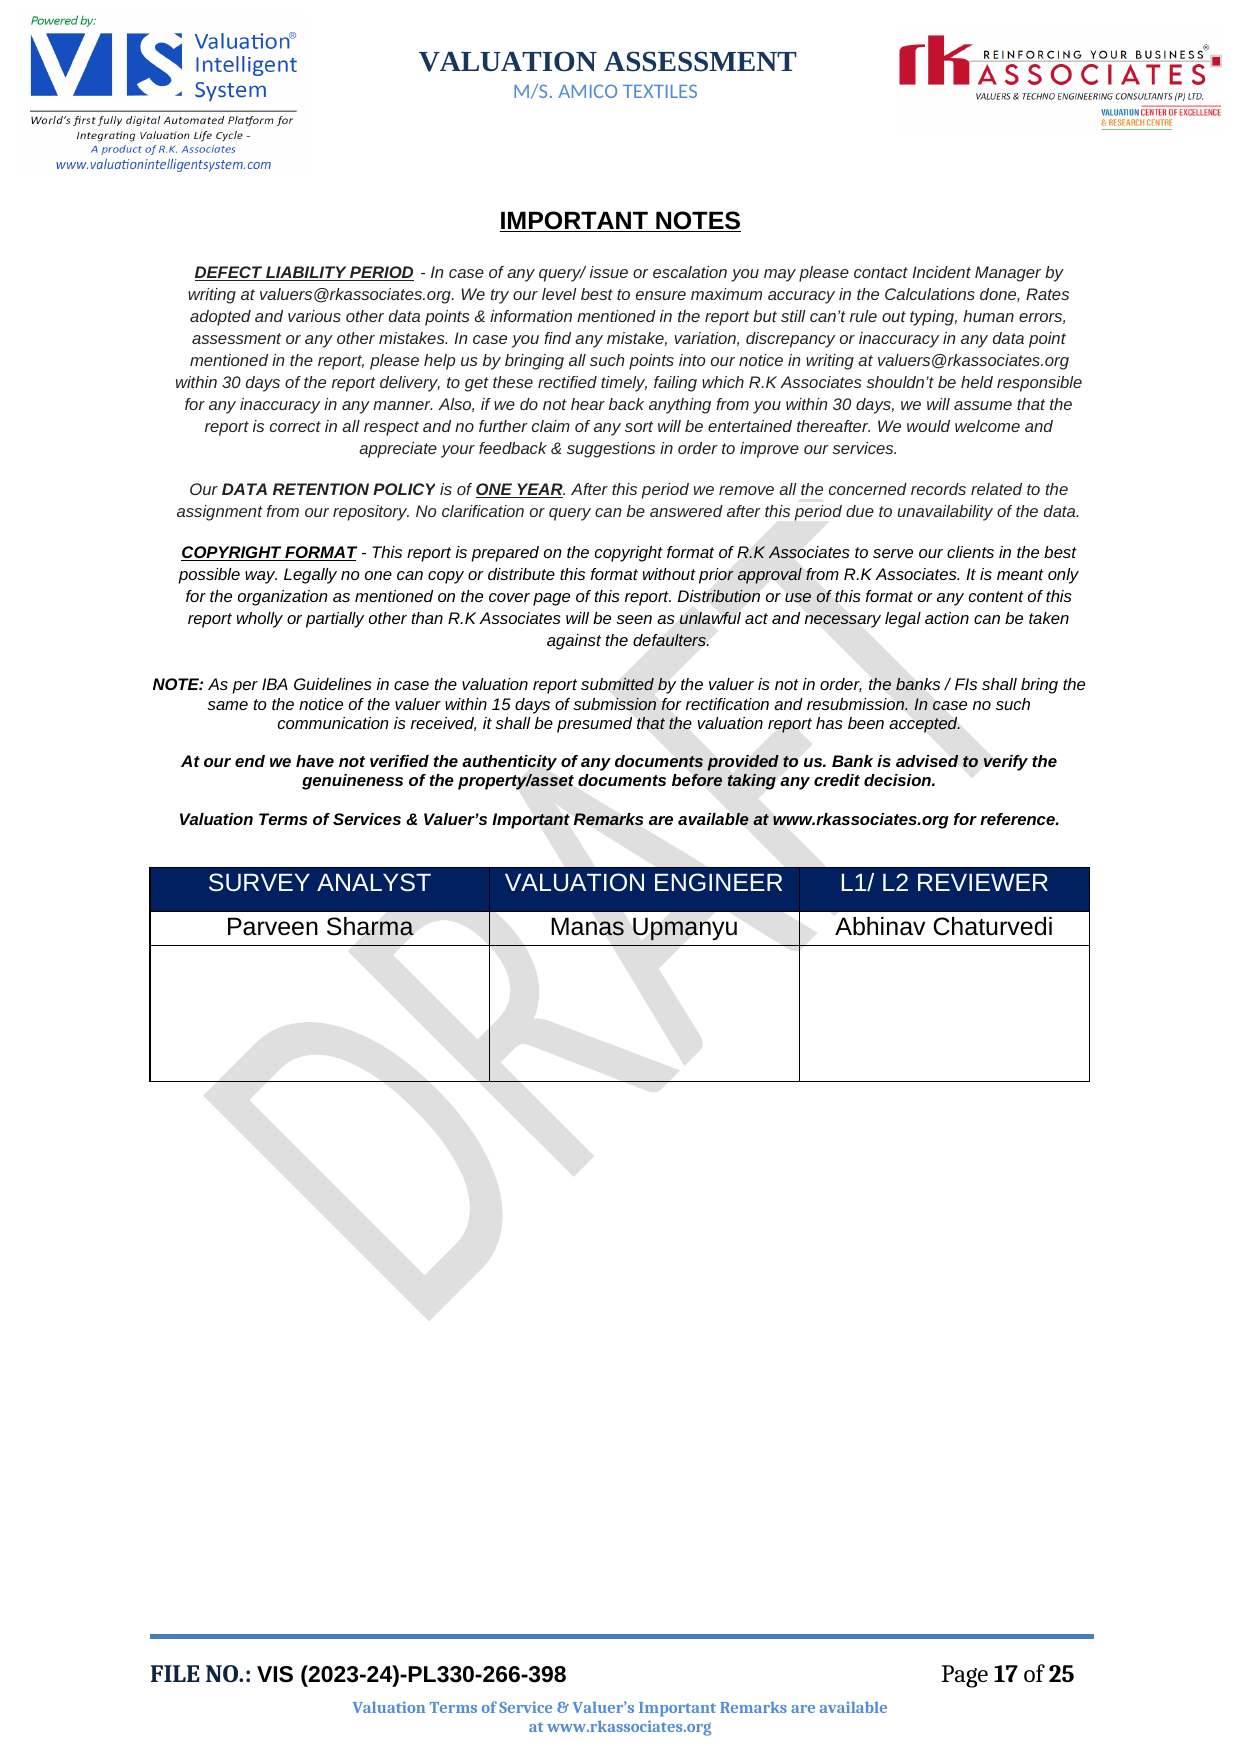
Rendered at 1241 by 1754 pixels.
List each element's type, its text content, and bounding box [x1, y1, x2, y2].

table_header L1/ L2 REVIEWER [800, 868, 1089, 911]
text NOTE: As per IBA Guidelines in case the valuation report submitted by the valuer is not in order, the banks / FIs shall bring the same to the notice of the valuer within 15 days of submission for rectification and resubmission. In case no such communication is received, it shall be presumed that the valuation report has been accepted. [150, 675, 1090, 733]
table_header SURVEY ANALYST [151, 868, 489, 911]
table_cell [490, 912, 799, 945]
table_cell [490, 946, 799, 1081]
table_cell Parveen Sharma [151, 912, 489, 945]
text At our end we have not verified the authenticity of any documents provided to us. Bank is advised to verify the genuineness of the property/asset documents before taking any credit decision. [150, 752, 1090, 790]
picture [893, 27, 1224, 133]
table_cell [151, 946, 489, 1081]
table_cell [800, 946, 1089, 1081]
text Valuation Terms of Services & Valuer’s Important Remarks are available at www.rkassociates.org for reference. [150, 809, 1090, 828]
table_cell Abhinav Chaturvedi [800, 912, 1089, 945]
text IMPORTANT NOTES [150, 206, 1090, 234]
text COPYRIGHT FORMAT - This report is prepared on the copyright format of R.K Associates to serve our clients in the best possible way. Legally no one can copy or distribute this format without prior approval from R.K Associates. It is meant only for the organization as mentioned on the cover page of this report. Distribution or use of this format or any content of this report wholly or partially other than R.K Associates will be seen as unlawful act and necessary legal action can be taken against the defaulters. [169, 543, 1090, 650]
picture [17, 14, 308, 175]
table_header VALUATION ENGINEER [490, 868, 799, 911]
text Our DATA RETENTION POLICY is of ONE YEAR. After this period we remove all the concerned records related to the assignment from our repository. No clarification or query can be answered after this period due to unavailability of the data. [169, 480, 1090, 521]
text DEFECT LIABILITY PERIOD - In case of any query/ issue or escalation you may please contact Incident Manager by writing at valuers@rkassociates.org. We try our level best to ensure maximum accuracy in the Calculations done, Rates adopted and various other data points & information mentioned in the report but still can’t rule out typing, human errors, assessment or any other mistakes. In case you find any mistake, variation, discrepancy or inaccuracy in any data point mentioned in the report, please help us by bringing all such points into our notice in writing at valuers@rkassociates.org within 30 days of the report delivery, to get these rectified timely, failing which R.K Associates shouldn’t be held responsible for any inaccuracy in any manner. Also, if we do not hear back anything from you within 30 days, we will assume that the report is correct in all respect and no further claim of any sort will be entertained thereafter. We would welcome and appreciate your feedback & suggestions in order to improve our services. [169, 263, 1090, 458]
